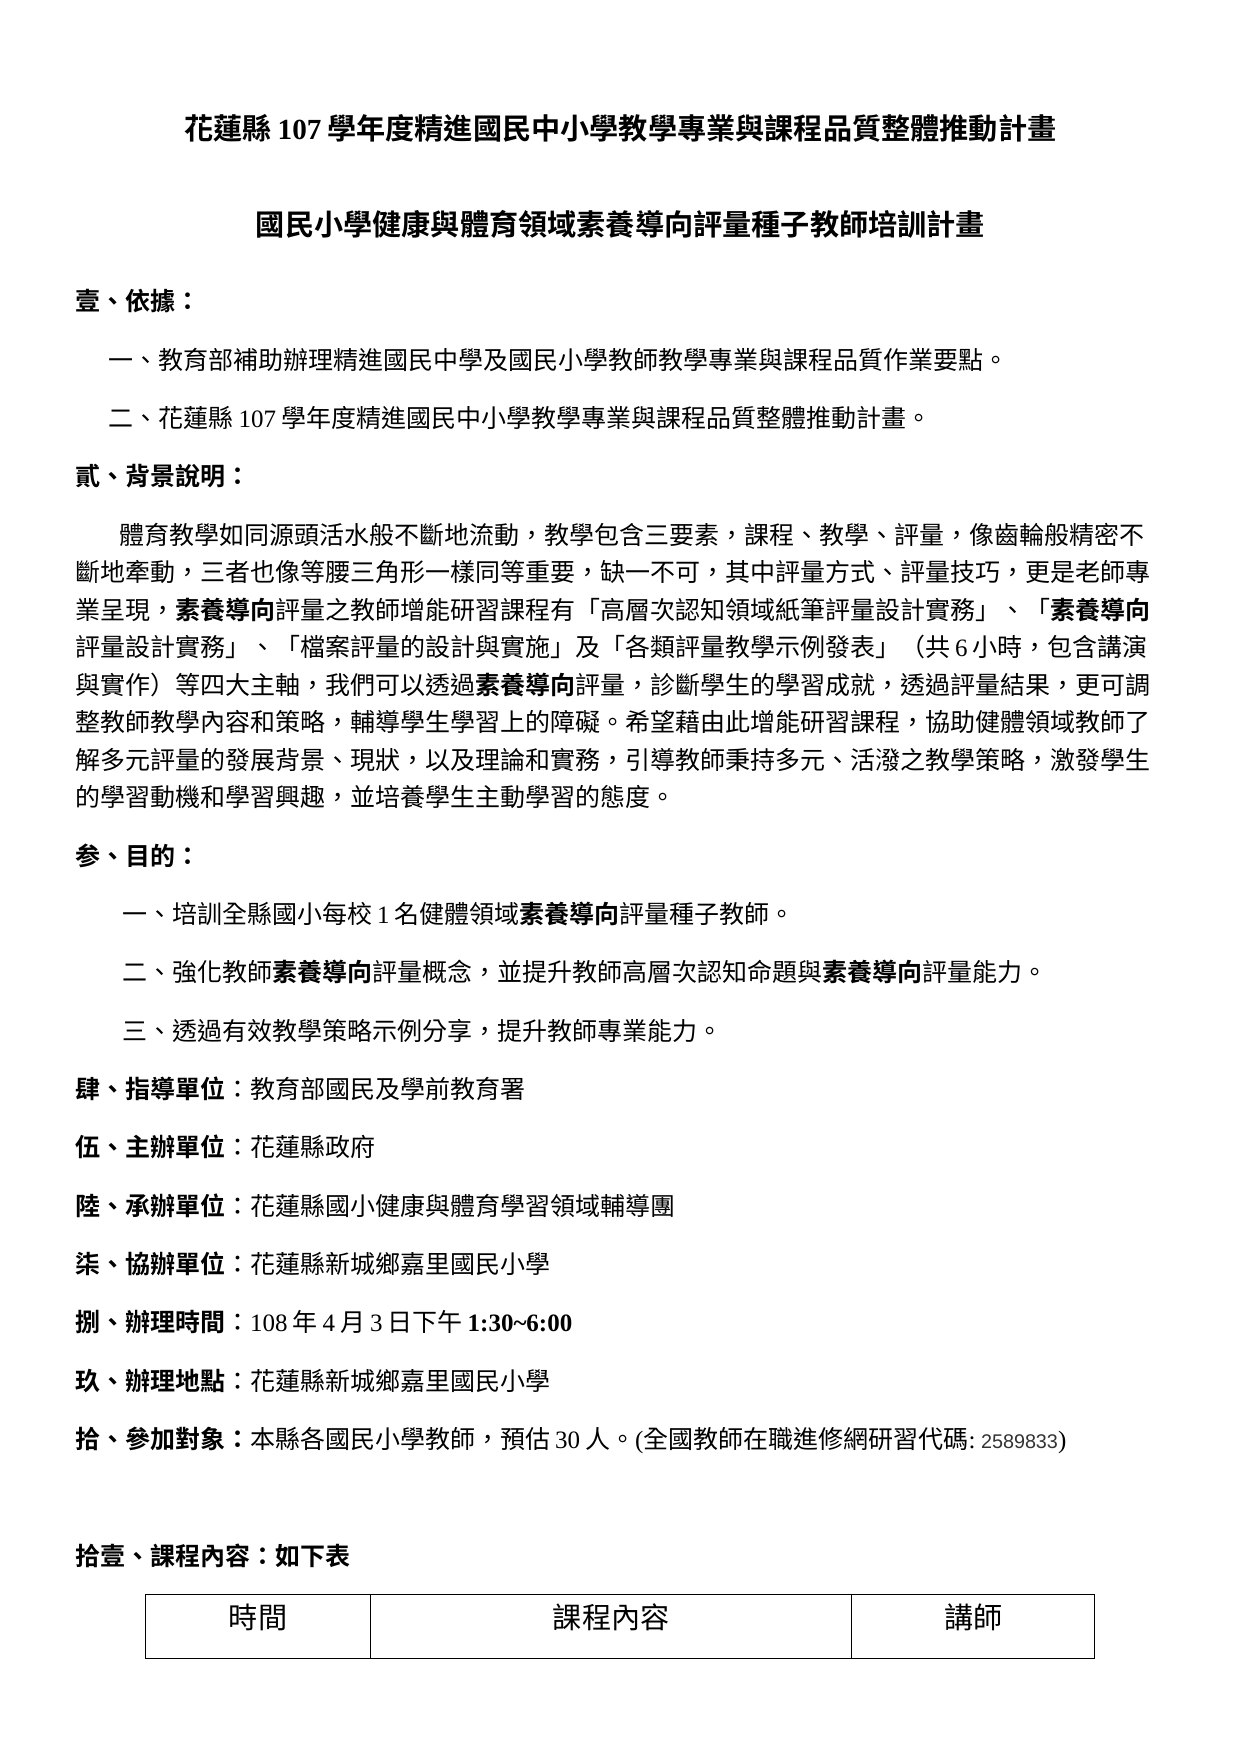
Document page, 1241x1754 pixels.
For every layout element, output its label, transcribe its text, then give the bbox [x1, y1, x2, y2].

text 二、花蓮縣107學年度精進國民中小學教學專業與課程品質整體推動計畫。 [102, 398, 1165, 435]
text 拾、參加對象：本縣各國民小學教師，預估30人。(全國教師在職進修網研習代碼: 2589833) [75, 1419, 1165, 1456]
text 捌、辦理時間：108年4月3日下午1:30~6:00 [75, 1302, 1165, 1339]
text 陸、承辦單位：花蓮縣國小健康與體育學習領域輔導團 [75, 1185, 1165, 1223]
text 壹、依據： [75, 281, 1165, 319]
table_header 時間 [146, 1595, 370, 1658]
table_header 課程內容 [371, 1595, 851, 1658]
text 國民小學健康與體育領域素養導向評量種子教師培訓計畫 [75, 185, 1165, 260]
text 花蓮縣107學年度精進國民中小學教學專業與課程品質整體推動計畫 [75, 89, 1165, 164]
text 拾壹、課程內容：如下表 [75, 1535, 1165, 1573]
text 玖、辦理地點：花蓮縣新城鄉嘉里國民小學 [75, 1360, 1165, 1398]
text 伍、主辦單位：花蓮縣政府 [75, 1127, 1165, 1164]
text 三、透過有效教學策略示例分享，提升教師專業能力。 [116, 1010, 1165, 1048]
text 参、目的： [75, 835, 1165, 873]
text 一、教育部補助辦理精進國民中學及國民小學教師教學專業與課程品質作業要點。 [102, 339, 1165, 377]
text 一、培訓全縣國小每校1名健體領域素養導向評量種子教師。 [116, 894, 1165, 931]
text 貳、背景說明： [75, 456, 1165, 494]
text 體育教學如同源頭活水般不斷地流動，教學包含三要素，課程、教學、評量，像齒輪般精密不斷地牽動，三者也像等腰三角形一樣同等重要，缺一不可，其中評量方式、評量技巧，更是老師專業呈現，素養導向評量之教師增能研習課程有「高層次認知領域紙筆評量設計實務」、「素養導向評量設計實務」、「檔案評量的設計與實施」及「各類評量教學示例發表」（共6小時，包含講演與實作）等四大主軸，我們可以透過素養導向評量，診斷學生的學習成就，透過評量結果，更可調整教師教學內容和策略，輔導學生學習上的障礙。希望藉由此增能研習課程，協助健體領域教師了解多元評量的發展背景、現狀，以及理論和實務，引導教師秉持多元、活潑之教學策略，激發學生的學習動機和學習興趣，並培養學生主動學習的態度。 [75, 514, 1165, 814]
text 二、強化教師素養導向評量概念，並提升教師高層次認知命題與素養導向評量能力。 [116, 952, 1165, 989]
table_header 講師 [852, 1595, 1094, 1658]
text 肆、指導單位：教育部國民及學前教育署 [75, 1069, 1165, 1106]
text 柒、協辦單位：花蓮縣新城鄉嘉里國民小學 [75, 1244, 1165, 1281]
